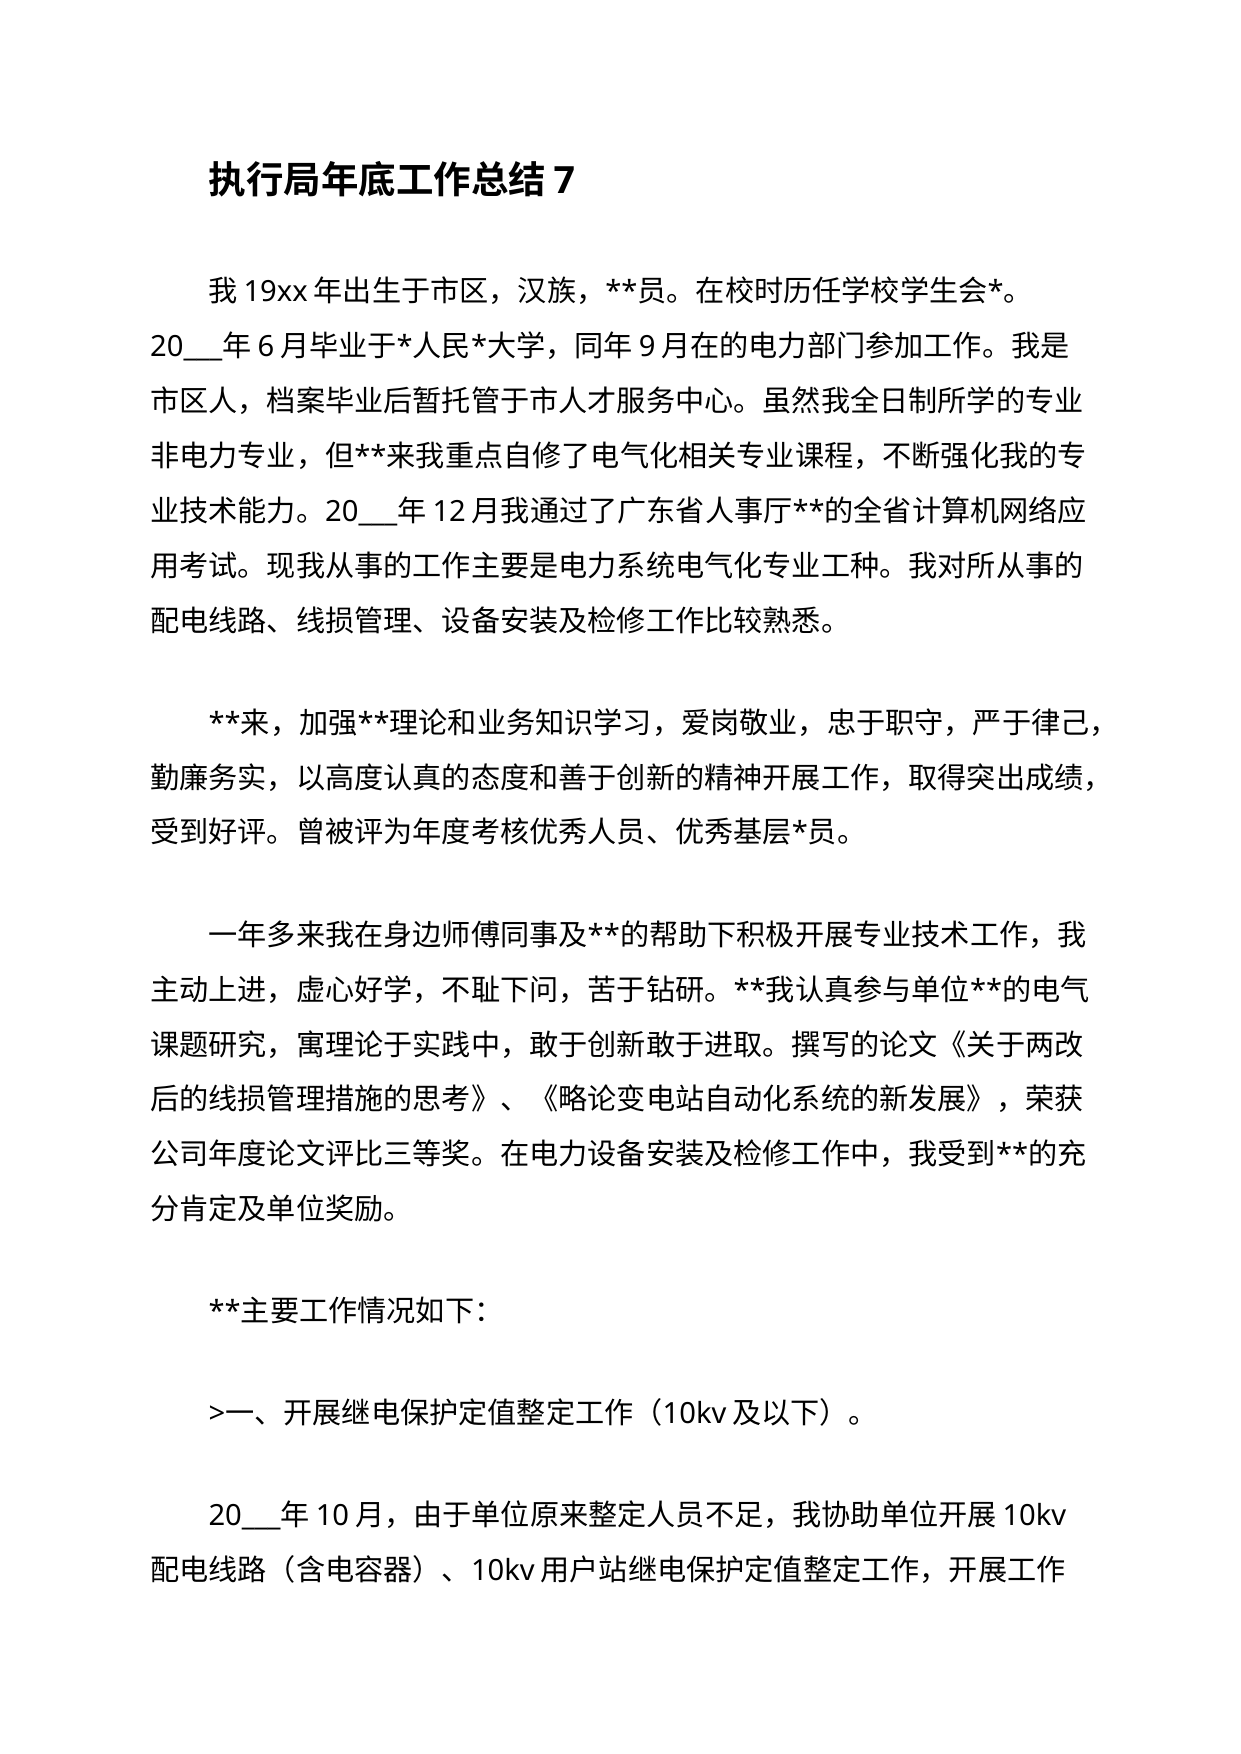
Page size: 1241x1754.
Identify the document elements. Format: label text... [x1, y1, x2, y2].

text 执行局年底工作总结7 [150, 150, 1090, 204]
text 一年多来我在身边师傅同事及**的帮助下积极开展专业技术工作，我主动上进，虚心好学，不耻下问，苦于钻研。**我认真参与单位**的电气课题研究，寓理论于实践中，敢于创新敢于进取。撰写的论文《关于两改后的线损管理措施的思考》、《略论变电站自动化系统的新发展》，荣获公司年度论文评比三等奖。在电力设备安装及检修工作中，我受到**的充分肯定及单位奖励。 [150, 911, 1090, 1228]
text **来，加强**理论和业务知识学习，爱岗敬业，忠于职守，严于律己，勤廉务实，以高度认真的态度和善于创新的精神开展工作，取得突出成绩，受到好评。曾被评为年度考核优秀人员、优秀基层*员。 [150, 699, 1090, 851]
text >一、开展继电保护定值整定工作（10kv及以下）。 [150, 1389, 1090, 1432]
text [150, 1492, 1090, 1589]
text **主要工作情况如下： [150, 1288, 1090, 1330]
text 我19xx年出生于市区，汉族，**员。在校时历任学校学生会*。20___年6月毕业于*人民*大学，同年9月在的电力部门参加工作。我是市区人，档案毕业后暂托管于市人才服务中心。虽然我全日制所学的专业非电力专业，但**来我重点自修了电气化相关专业课程，不断强化我的专业技术能力。20___年12月我通过了广东省人事厅**的全省计算机网络应用考试。现我从事的工作主要是电力系统电气化专业工种。我对所从事的配电线路、线损管理、设备安装及检修工作比较熟悉。 [150, 268, 1090, 640]
